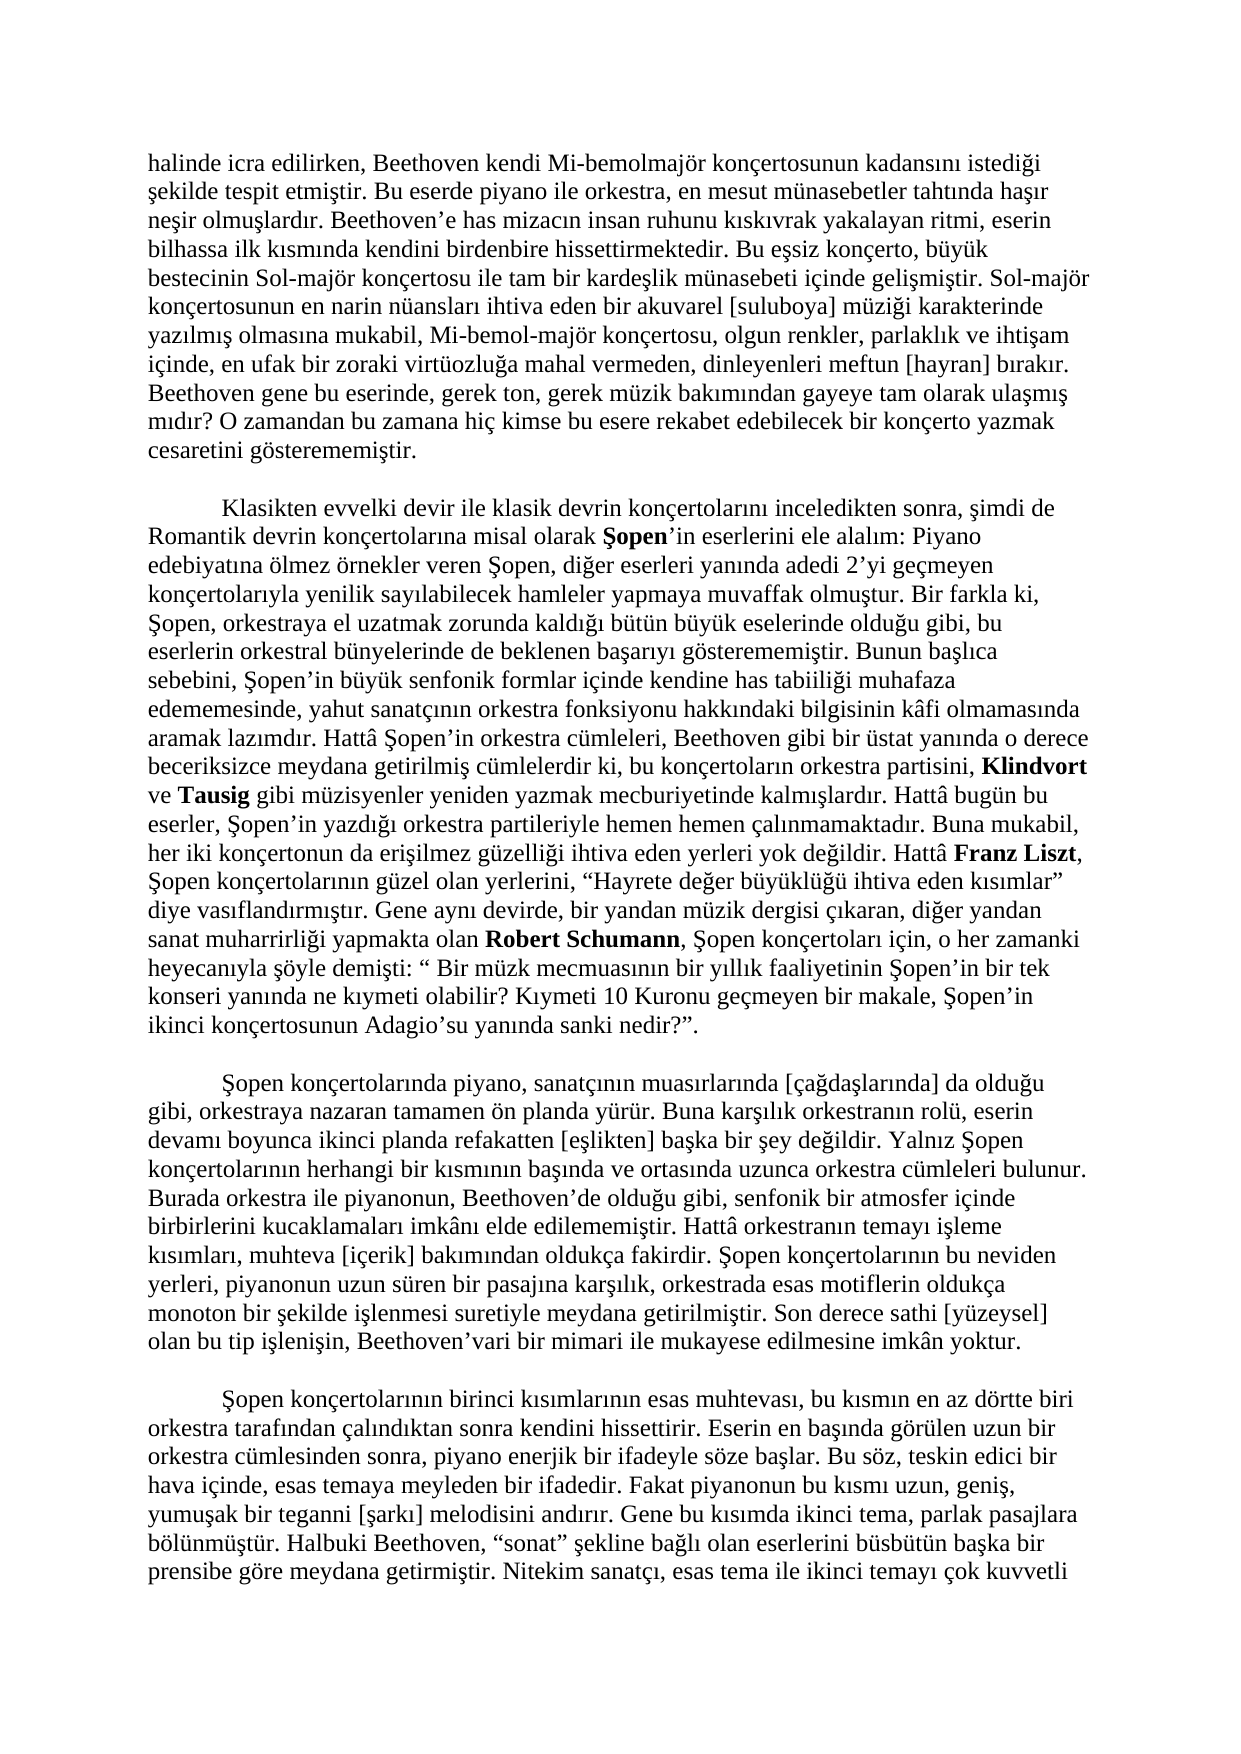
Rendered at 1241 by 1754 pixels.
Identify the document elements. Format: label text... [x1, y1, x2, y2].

text Klasikten evvelki devir ile klasik devrin konçertolarını inceledikten sonra, şimdi de Romantik devrin konçertolarına misal olarak Şopen’in eserlerini ele alalım: Piyano edebiyatına ölmez örnekler veren Şopen, diğer eserleri yanında adedi 2’yi geçmeyen konçertolarıyla yenilik sayılabilecek hamleler yapmaya muvaffak olmuştur. Bir farkla ki, Şopen, orkestraya el uzatmak zorunda kaldığı bütün büyük eselerinde olduğu gibi, bu eserlerin orkestral bünyelerinde de beklenen başarıyı gösterememiştir. Bunun başlıca sebebini, Şopen’in büyük senfonik formlar içinde kendine has tabiiliği muhafaza edememesinde, yahut sanatçının orkestra fonksiyonu hakkındaki bilgisinin kâfi olmamasında aramak lazımdır. Hattâ Şopen’in orkestra cümleleri, Beethoven gibi bir üstat yanında o derece beceriksizce meydana getirilmiş cümlelerdir ki, bu konçertoların orkestra partisini, Klindvort ve Tausig gibi müzisyenler yeniden yazmak mecburiyetinde kalmışlardır. Hattâ bugün bu eserler, Şopen’in yazdığı orkestra partileriyle hemen hemen çalınmamaktadır. Buna mukabil, her iki konçertonun da erişilmez güzelliği ihtiva eden yerleri yok değildir. Hattâ Franz Liszt, Şopen konçertolarının güzel olan yerlerini, “Hayrete değer büyüklüğü ihtiva eden kısımlar” diye vasıflandırmıştır. Gene aynı devirde, bir yandan müzik dergisi çıkaran, diğer yandan sanat muharrirliği yapmakta olan Robert Schumann, Şopen konçertoları için, o her zamanki heyecanıyla şöyle demişti: “ Bir müzk mecmuasının bir yıllık faaliyetinin Şopen’in bir tek konseri yanında ne kıymeti olabilir? Kıymeti 10 Kuronu geçmeyen bir makale, Şopen’in ikinci konçertosunun Adagio’su yanında sanki nedir?”. [148, 493, 1093, 1039]
text Şopen konçertolarında piyano, sanatçının muasırlarında [çağdaşlarında] da olduğu gibi, orkestraya nazaran tamamen ön planda yürür. Buna karşılık orkestranın rolü, eserin devamı boyunca ikinci planda refakatten [eşlikten] başka bir şey değildir. Yalnız Şopen konçertolarının herhangi bir kısmının başında ve ortasında uzunca orkestra cümleleri bulunur. Burada orkestra ile piyanonun, Beethoven’de olduğu gibi, senfonik bir atmosfer içinde birbirlerini kucaklamaları imkânı elde edilememiştir. Hattâ orkestranın temayı işleme kısımları, muhteva [içerik] bakımından oldukça fakirdir. Şopen konçertolarının bu neviden yerleri, piyanonun uzun süren bir pasajına karşılık, orkestrada esas motiflerin oldukça monoton bir şekilde işlenmesi suretiyle meydana getirilmiştir. Son derece sathi [yüzeysel] olan bu tip işlenişin, Beethoven’vari bir mimari ile mukayese edilmesine imkân yoktur. [148, 1068, 1093, 1355]
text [148, 148, 1093, 464]
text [148, 1384, 1093, 1585]
